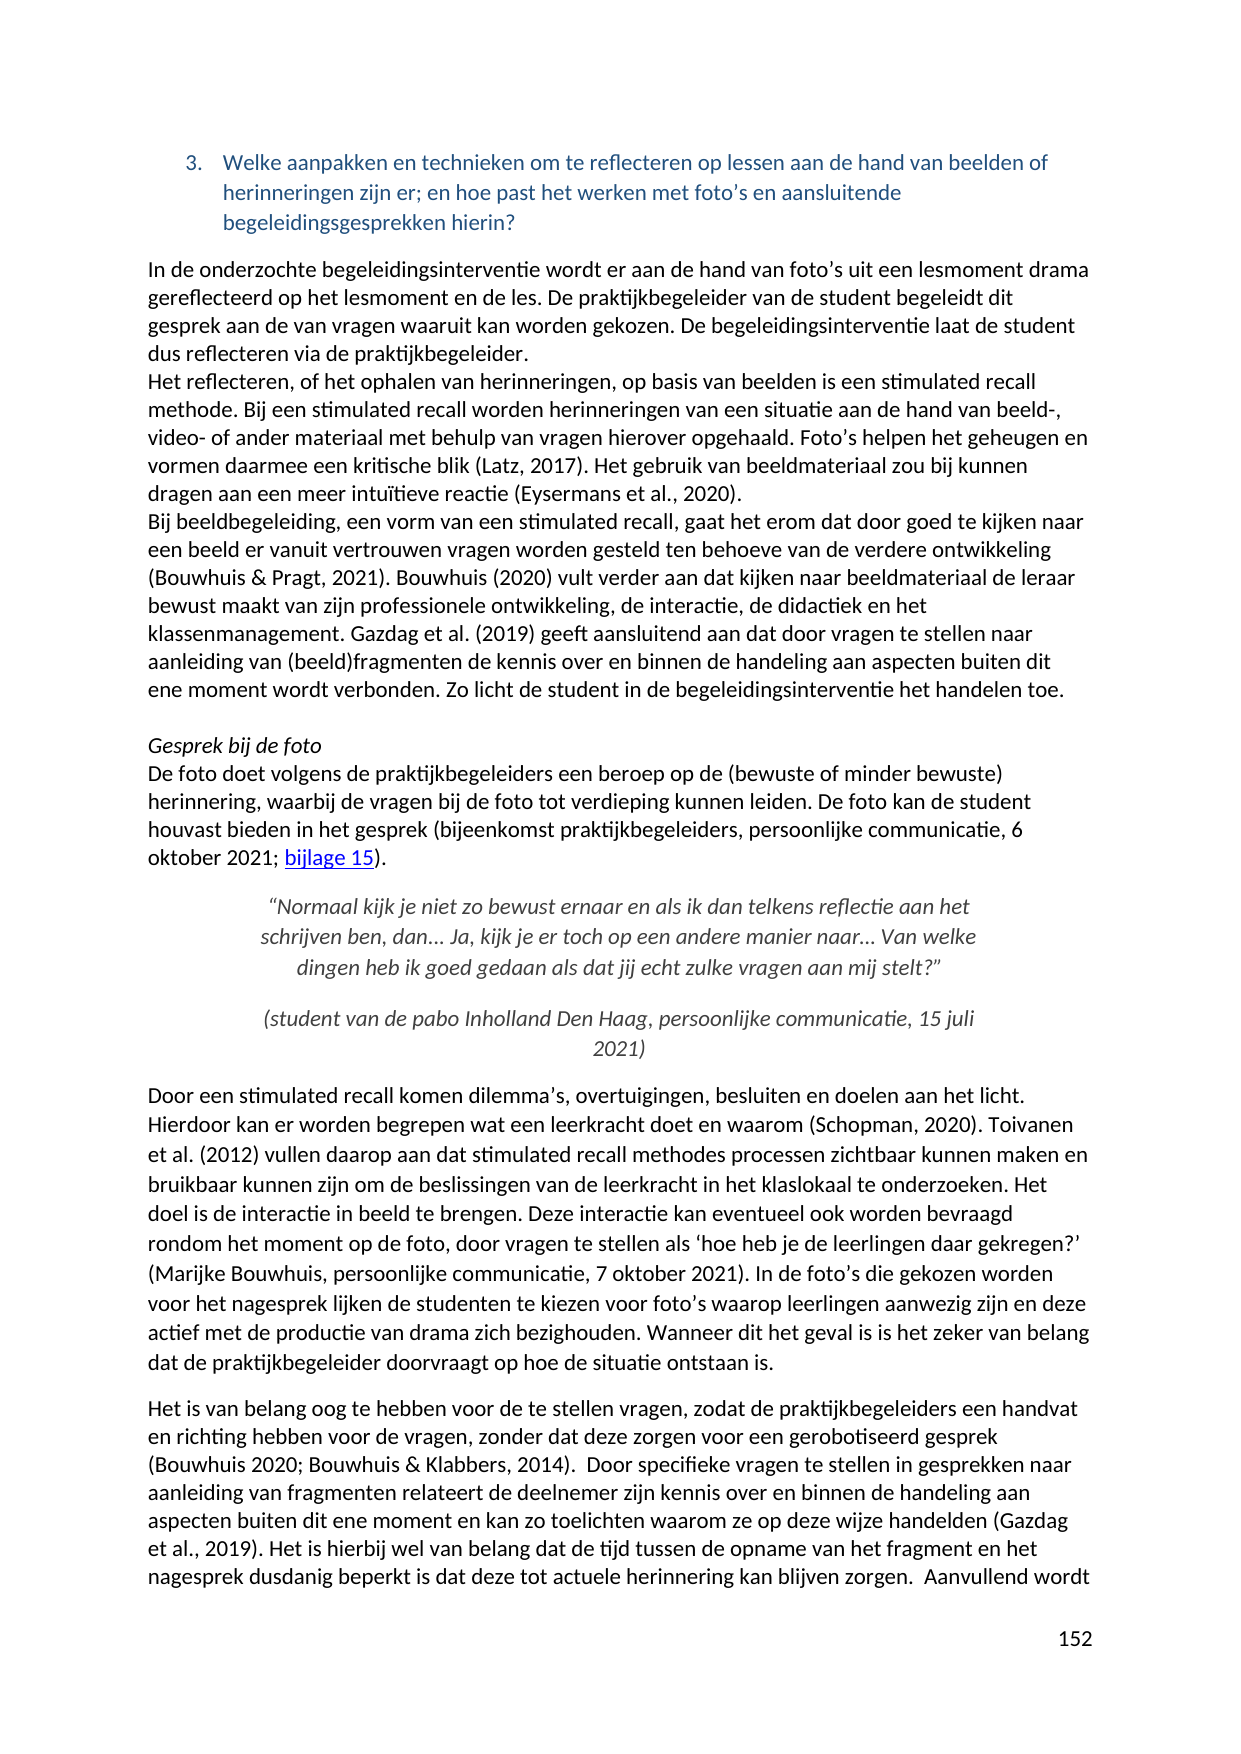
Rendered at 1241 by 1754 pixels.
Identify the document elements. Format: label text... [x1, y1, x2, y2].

text In de onderzochte begeleidingsinterventie wordt er aan de hand van foto’s uit een lesmoment drama gereflecteerd op het lesmoment en de les. De praktijkbegeleider van de student begeleidt dit gesprek aan de van vragen waaruit kan worden gekozen. De begeleidingsinterventie laat de student dus reflecteren via de praktijkbegeleider. [148, 255, 1092, 367]
text (student van de pabo Inholland Den Haag, persoonlijke communicatie, 15 juli 2021) [238, 1004, 1002, 1062]
list Welke aanpakken en technieken om te reflecteren op lessen aan de hand van beelden of herinneringen zijn er; en hoe past het werken met foto’s en aansluitende begeleidingsgesprekken hierin? [185, 148, 1092, 236]
text Bij beeldbegeleiding, een vorm van een stimulated recall, gaat het erom dat door goed te kijken naar een beeld er vanuit vertrouwen vragen worden gesteld ten behoeve van de verdere ontwikkeling (Bouwhuis & Pragt, 2021). Bouwhuis (2020) vult verder aan dat kijken naar beeldmateriaal de leraar bewust maakt van zijn professionele ontwikkeling, de interactie, de didactiek en het klassenmanagement. Gazdag et al. (2019) geeft aansluitend aan dat door vragen te stellen naar aanleiding van (beeld)fragmenten de kennis over en binnen de handeling aan aspecten buiten dit ene moment wordt verbonden. Zo licht de student in de begeleidingsinterventie het handelen toe. [148, 507, 1092, 703]
text De foto doet volgens de praktijkbegeleiders een beroep op de (bewuste of minder bewuste) herinnering, waarbij de vragen bij de foto tot verdieping kunnen leiden. De foto kan de student houvast bieden in het gesprek (bijeenkomst praktijkbegeleiders, persoonlijke communicatie, 6 oktober 2021; bijlage 15). [148, 759, 1092, 871]
text Gesprek bij de foto [148, 731, 1092, 759]
text Het reflecteren, of het ophalen van herinneringen, op basis van beelden is een stimulated recall methode. Bij een stimulated recall worden herinneringen van een situatie aan de hand van beeld-, video- of ander materiaal met behulp van vragen hierover opgehaald. Foto’s helpen het geheugen en vormen daarmee een kritische blik (Latz, 2017). Het gebruik van beeldmateriaal zou bij kunnen dragen aan een meer intuïtieve reactie (Eysermans et al., 2020). [148, 367, 1092, 507]
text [148, 1394, 1092, 1591]
text Door een stimulated recall komen dilemma’s, overtuigingen, besluiten en doelen aan het licht. Hierdoor kan er worden begrepen wat een leerkracht doet en waarom (Schopman, 2020). Toivanen et al. (2012) vullen daarop aan dat stimulated recall methodes processen zichtbaar kunnen maken en bruikbaar kunnen zijn om de beslissingen van de leerkracht in het klaslokaal te onderzoeken. Het doel is de interactie in beeld te brengen. Deze interactie kan eventueel ook worden bevraagd rondom het moment op de foto, door vragen te stellen als ‘hoe heb je de leerlingen daar gekregen?’ (Marijke Bouwhuis, persoonlijke communicatie, 7 oktober 2021). In de foto’s die gekozen worden voor het nagesprek lijken de studenten te kiezen voor foto’s waarop leerlingen aanwezig zijn en deze actief met de productie van drama zich bezighouden. Wanneer dit het geval is is het zeker van belang dat de praktijkbegeleider doorvraagt op hoe de situatie ontstaan is. [148, 1081, 1092, 1376]
text “Normaal kijk je niet zo bewust ernaar en als ik dan telkens reflectie aan het schrijven ben, dan... Ja, kijk je er toch op een andere manier naar… Van welke dingen heb ik goed gedaan als dat jij echt zulke vragen aan mij stelt?” [238, 892, 1002, 981]
